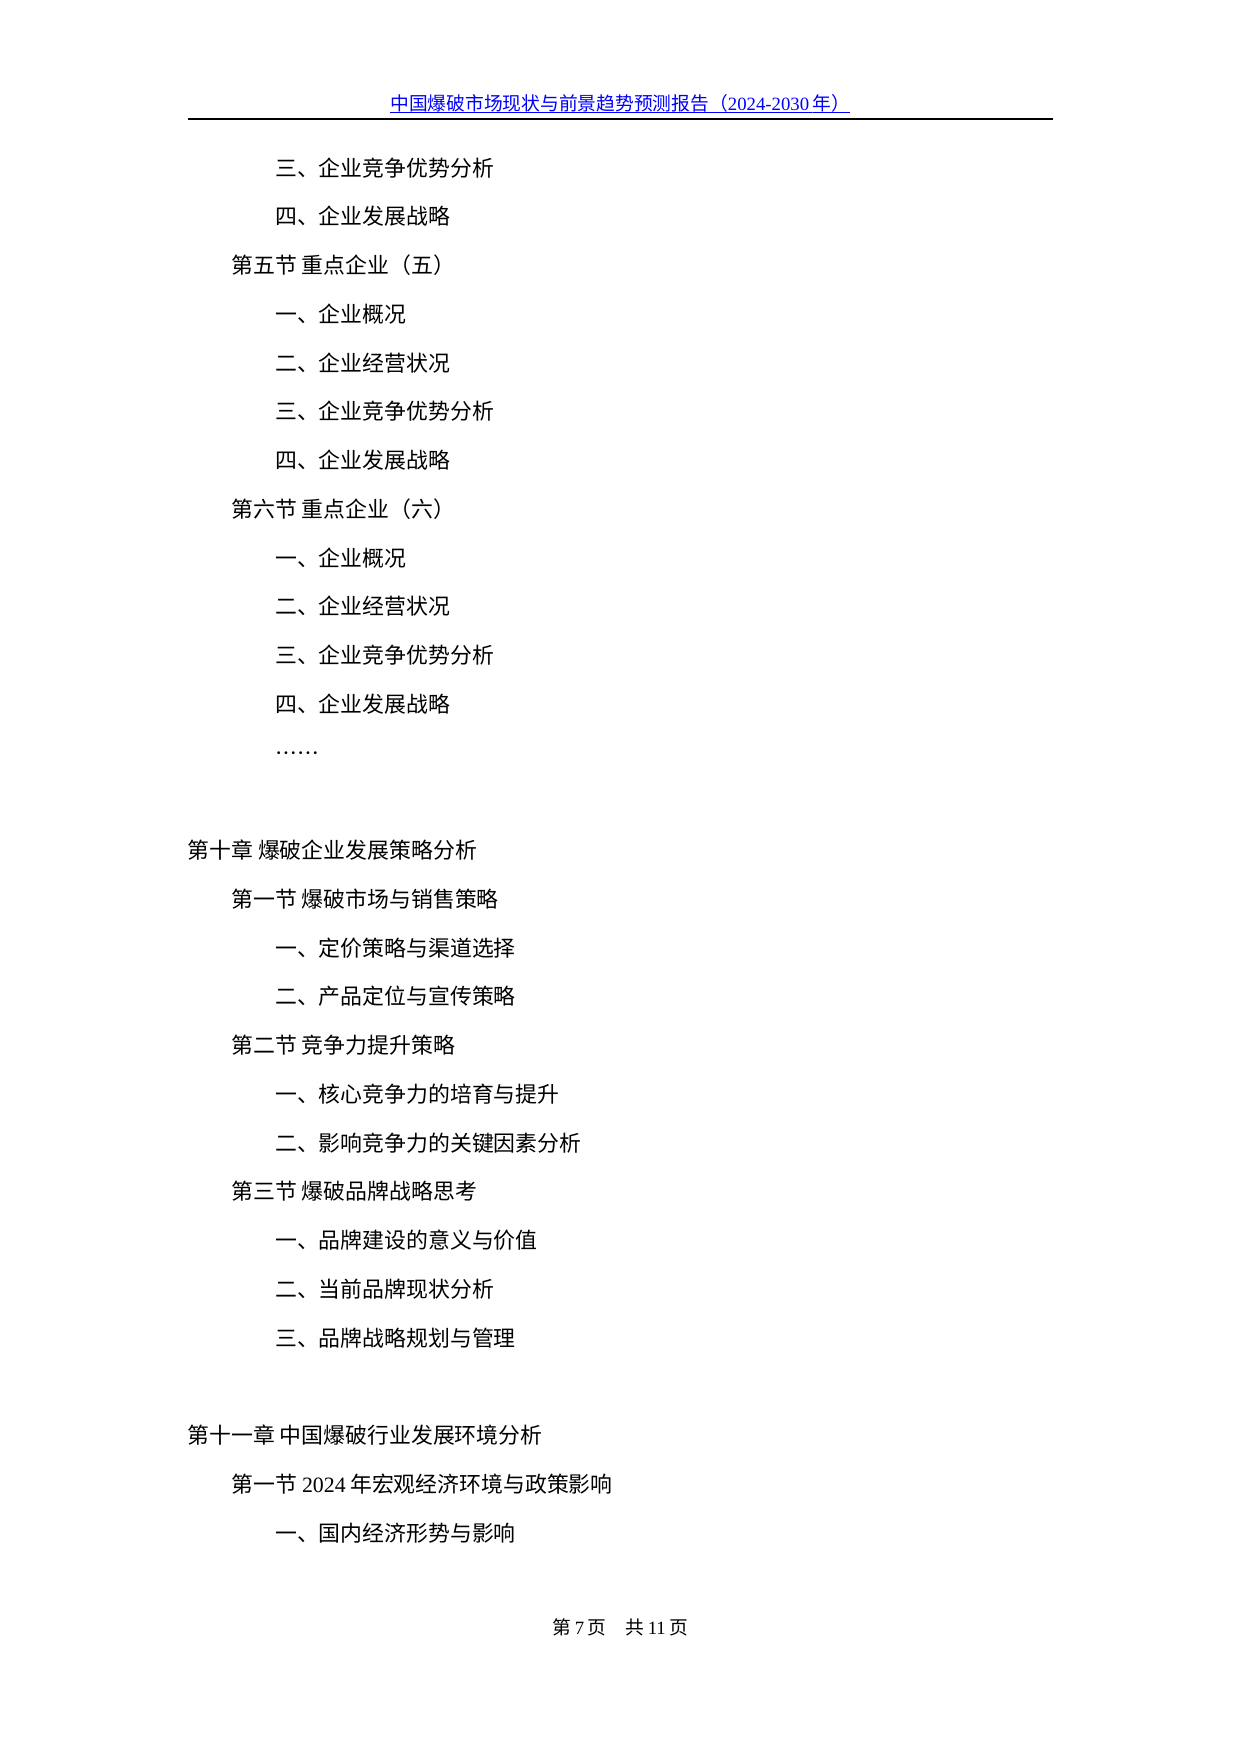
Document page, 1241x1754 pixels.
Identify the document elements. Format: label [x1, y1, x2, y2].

text [187, 150, 1053, 1548]
